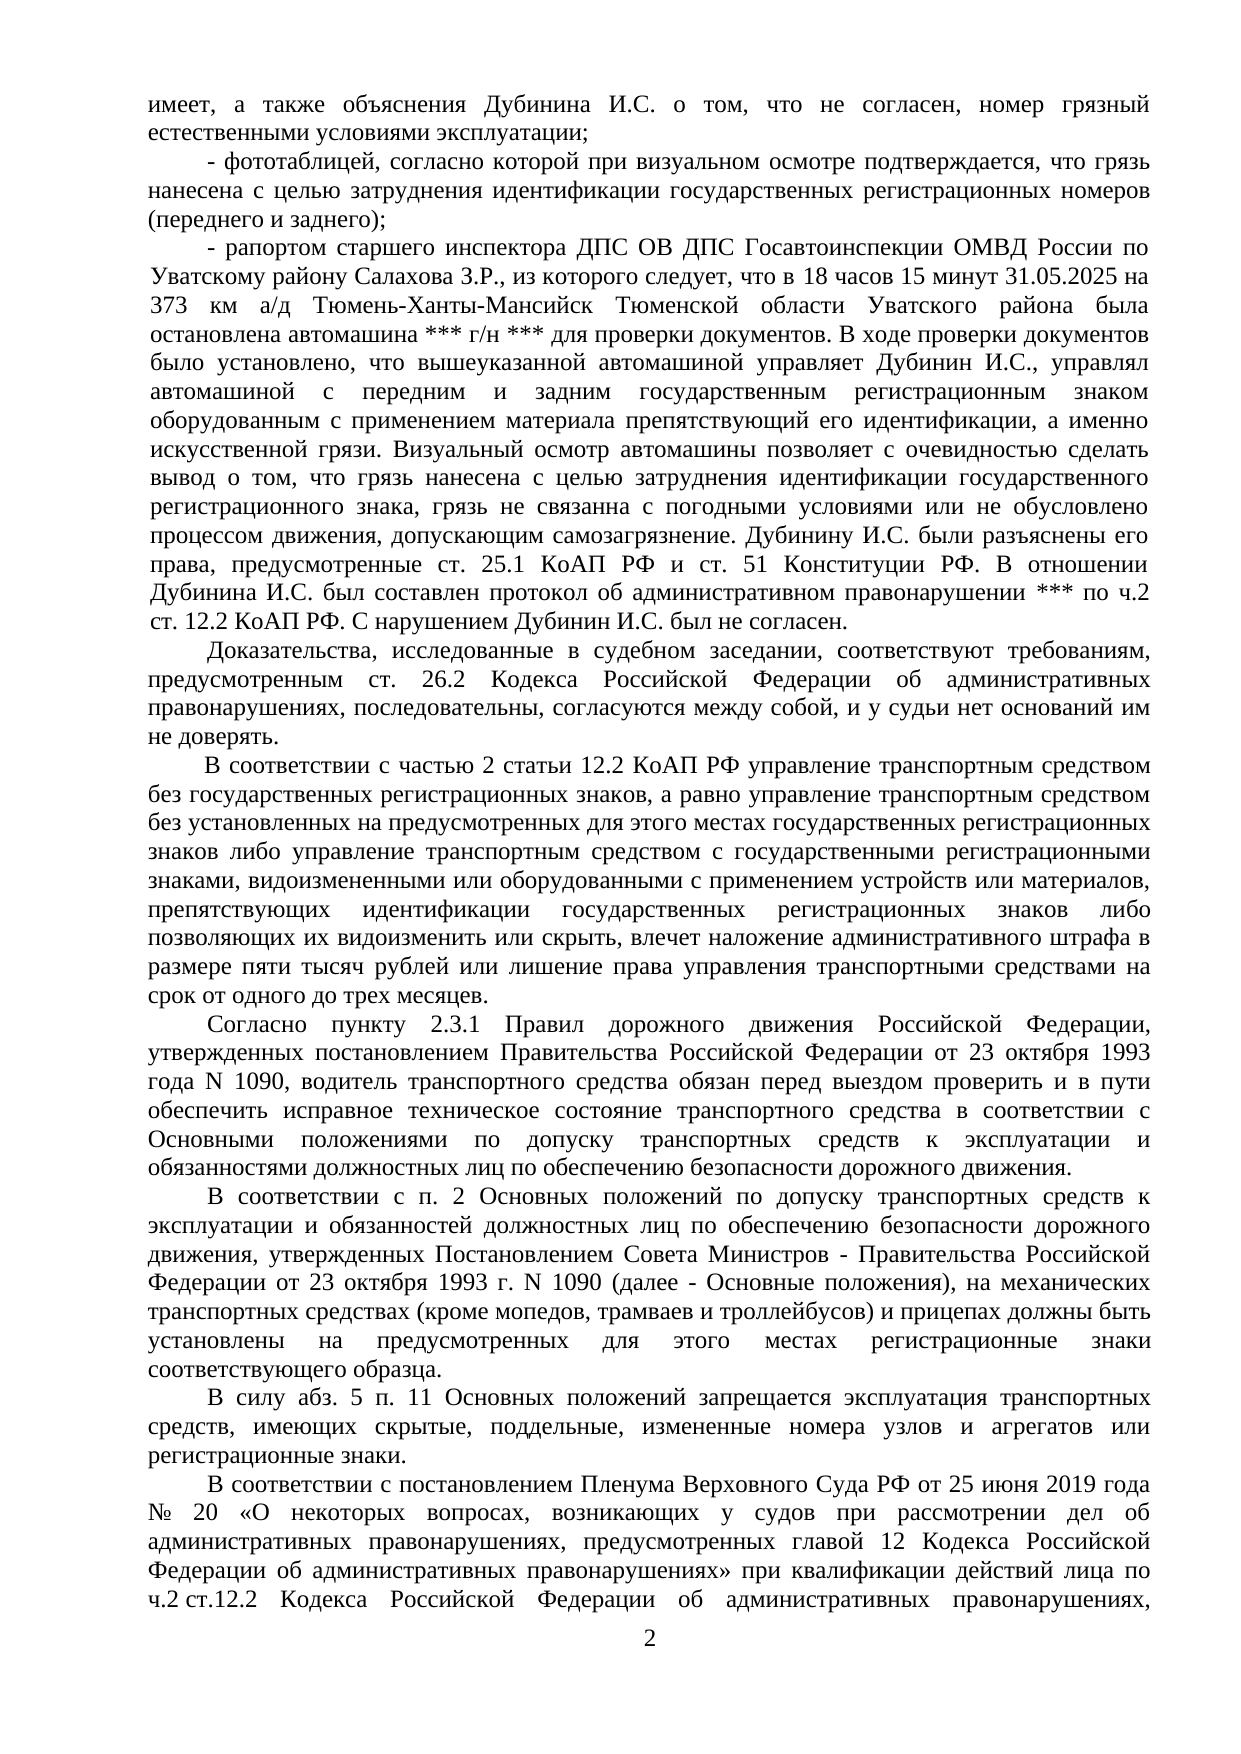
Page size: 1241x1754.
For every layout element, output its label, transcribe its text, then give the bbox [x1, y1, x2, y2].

text - рапортом старшего инспектора ДПС ОВ ДПС Госавтоинспекции ОМВД России по Уватскому району Салахова З.Р., из которого следует, что в 18 часов 15 минут 31.05.2025 на 373 км а/д Тюмень-Ханты-Мансийск Тюменской области Уватского района была остановлена автомашина *** г/н *** для проверки документов. В ходе проверки документов было установлено, что вышеуказанной автомашиной управляет Дубинин И.С., управлял автомашиной с передним и задним государственным регистрационным знаком оборудованным с применением материала препятствующий его идентификации, а именно искусственной грязи. Визуальный осмотр автомашины позволяет с очевидностью сделать вывод о том, что грязь нанесена с целью затруднения идентификации государственного регистрационного знака, грязь не связанна с погодными условиями или не обусловлено процессом движения, допускающим самозагрязнение. Дубинину И.С. были разъяснены его права, предусмотренные ст. 25.1 КоАП РФ и ст. 51 Конституции РФ. В отношении Дубинина И.С. был составлен протокол об административном правонарушении *** по ч.2 ст. 12.2 КоАП РФ. С нарушением Дубинин И.С. был не согласен. [150, 232, 1149, 635]
text В силу абз. 5 п. 11 Основных положений запрещается эксплуатация транспортных средств, имеющих скрытые, поддельные, измененные номера узлов и агрегатов или регистрационные знаки. [148, 1382, 1152, 1469]
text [148, 1469, 1152, 1612]
text В соответствии с п. 2 Основных положений по допуску транспортных средств к эксплуатации и обязанностей должностных лиц по обеспечению безопасности дорожного движения, утвержденных Постановлением Совета Министров - Правительства Российской Федерации от 23 октября 1993 г. N 1090 (далее - Основные положения), на механических транспортных средствах (кроме мопедов, трамваев и троллейбусов) и прицепах должны быть установлены на предусмотренных для этого местах регистрационные знаки соответствующего образца. [148, 1181, 1152, 1382]
text Доказательства, исследованные в судебном заседании, соответствуют требованиям, предусмотренным ст. 26.2 Кодекса Российской Федерации об административных правонарушениях, последовательны, согласуются между собой, и у судьи нет оснований им не доверять. [148, 635, 1152, 750]
text Согласно пункту 2.3.1 Правил дорожного движения Российской Федерации, утвержденных постановлением Правительства Российской Федерации от 23 октября 1993 года N 1090, водитель транспортного средства обязан перед выездом проверить и в пути обеспечить исправное техническое состояние транспортного средства в соответствии с Основными положениями по допуску транспортных средств к эксплуатации и обязанностями должностных лиц по обеспечению безопасности дорожного движения. [148, 1009, 1152, 1181]
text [148, 89, 1152, 146]
text - фототаблицей, согласно которой при визуальном осмотре подтверждается, что грязь нанесена с целью затруднения идентификации государственных регистрационных номеров (переднего и заднего); [148, 146, 1152, 232]
text В соответствии с частью 2 статьи 12.2 КоАП РФ управление транспортным средством без государственных регистрационных знаков, а равно управление транспортным средством без установленных на предусмотренных для этого местах государственных регистрационных знаков либо управление транспортным средством с государственными регистрационными знаками, видоизмененными или оборудованными с применением устройств или материалов, препятствующих идентификации государственных регистрационных знаков либо позволяющих их видоизменить или скрыть, влечет наложение административного штрафа в размере пяти тысяч рублей или лишение права управления транспортными средствами на срок от одного до трех месяцев. [148, 750, 1152, 1009]
